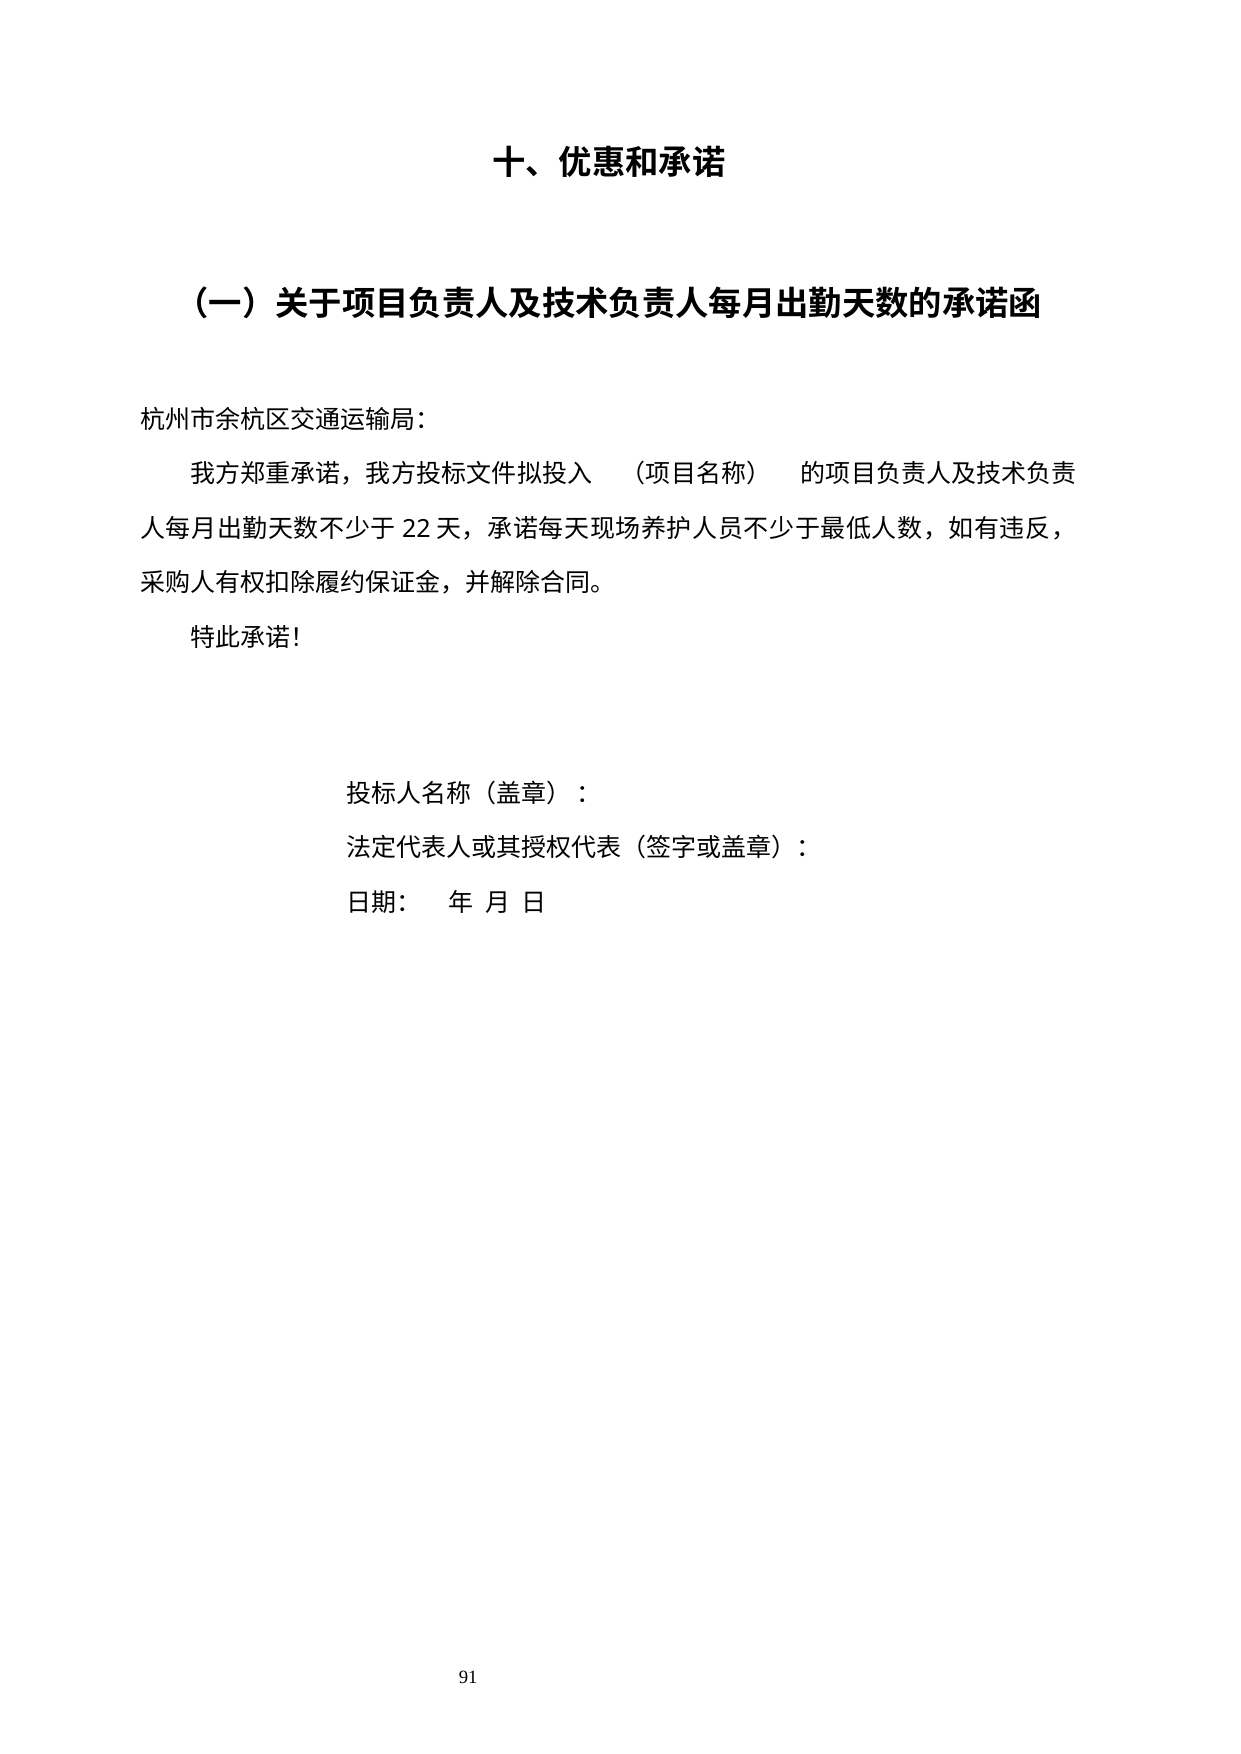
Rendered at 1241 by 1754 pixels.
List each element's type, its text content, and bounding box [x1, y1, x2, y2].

text （一）关于项目负责人及技术负责人每月出勤天数的承诺函 [140, 276, 1077, 324]
text 杭州市余杭区交通运输局： [140, 399, 1077, 436]
text 日期： 年 月 日 [140, 882, 1077, 918]
text 特此承诺！ [190, 617, 1077, 653]
text 法定代表人或其授权代表（签字或盖章）： [140, 828, 1077, 864]
text 我方郑重承诺，我方投标文件拟投入 （项目名称） 的项目负责人及技术负责人每月出勤天数不少于22天，承诺每天现场养护人员不少于最低人数，如有违反，采购人有权扣除履约保证金，并解除合同。 [140, 454, 1077, 599]
list 十、优惠和承诺 [140, 136, 1077, 184]
text 投标人名称（盖章） ： [140, 773, 1077, 810]
